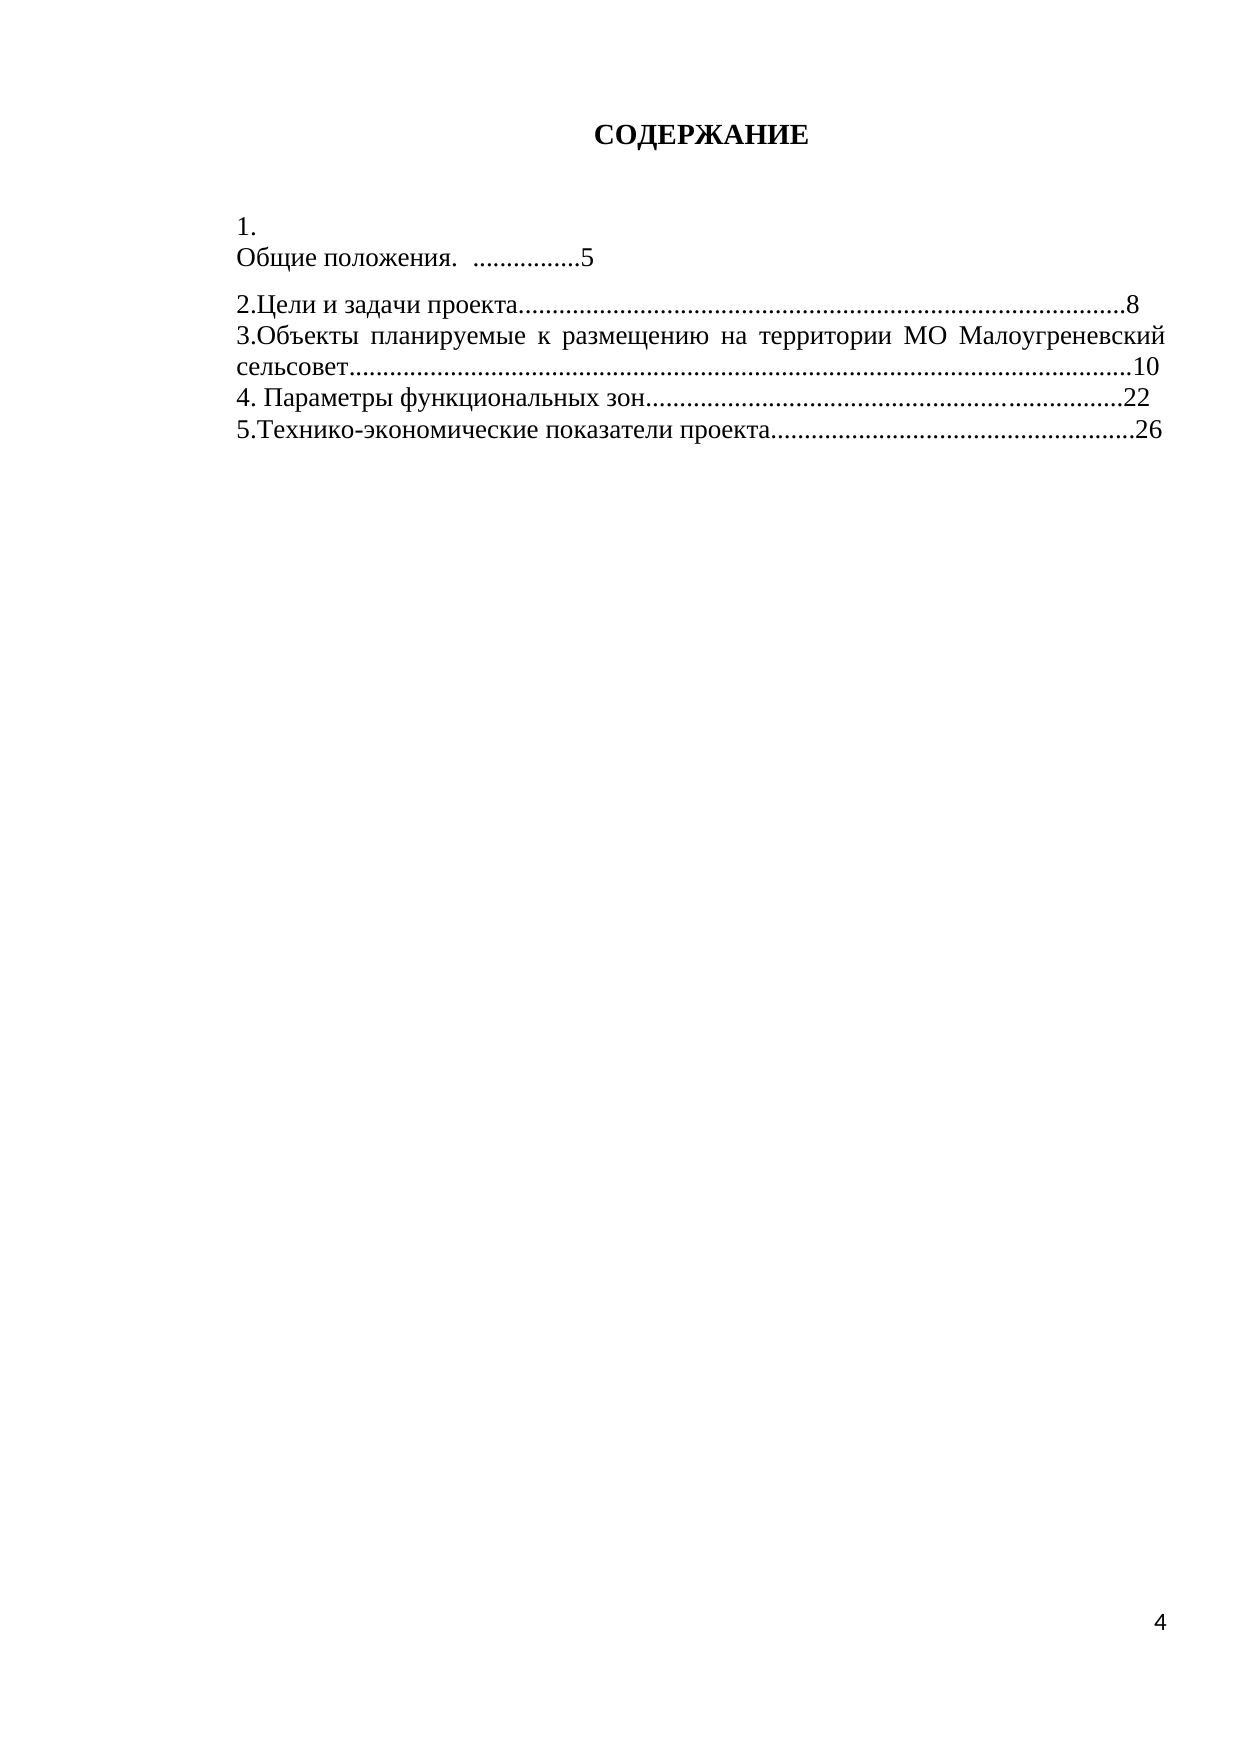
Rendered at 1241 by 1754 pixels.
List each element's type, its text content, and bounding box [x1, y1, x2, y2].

text СОДЕРЖАНИЕ [177, 117, 1167, 150]
text 3.Объекты планируемые к размещению на территории МО Малоугреневский сельсовет ....................................................................................................................10 [236, 319, 1167, 382]
text 1.Общие положения. ................5 [236, 210, 1167, 241]
text 2.Цели и задачи проекта..........................................................................................8 [177, 288, 1167, 319]
text 5.Технико-экономические показатели проекта......................................................26 [236, 413, 1167, 444]
text 4. Параметры функциональных зон .................22 [236, 382, 1167, 413]
